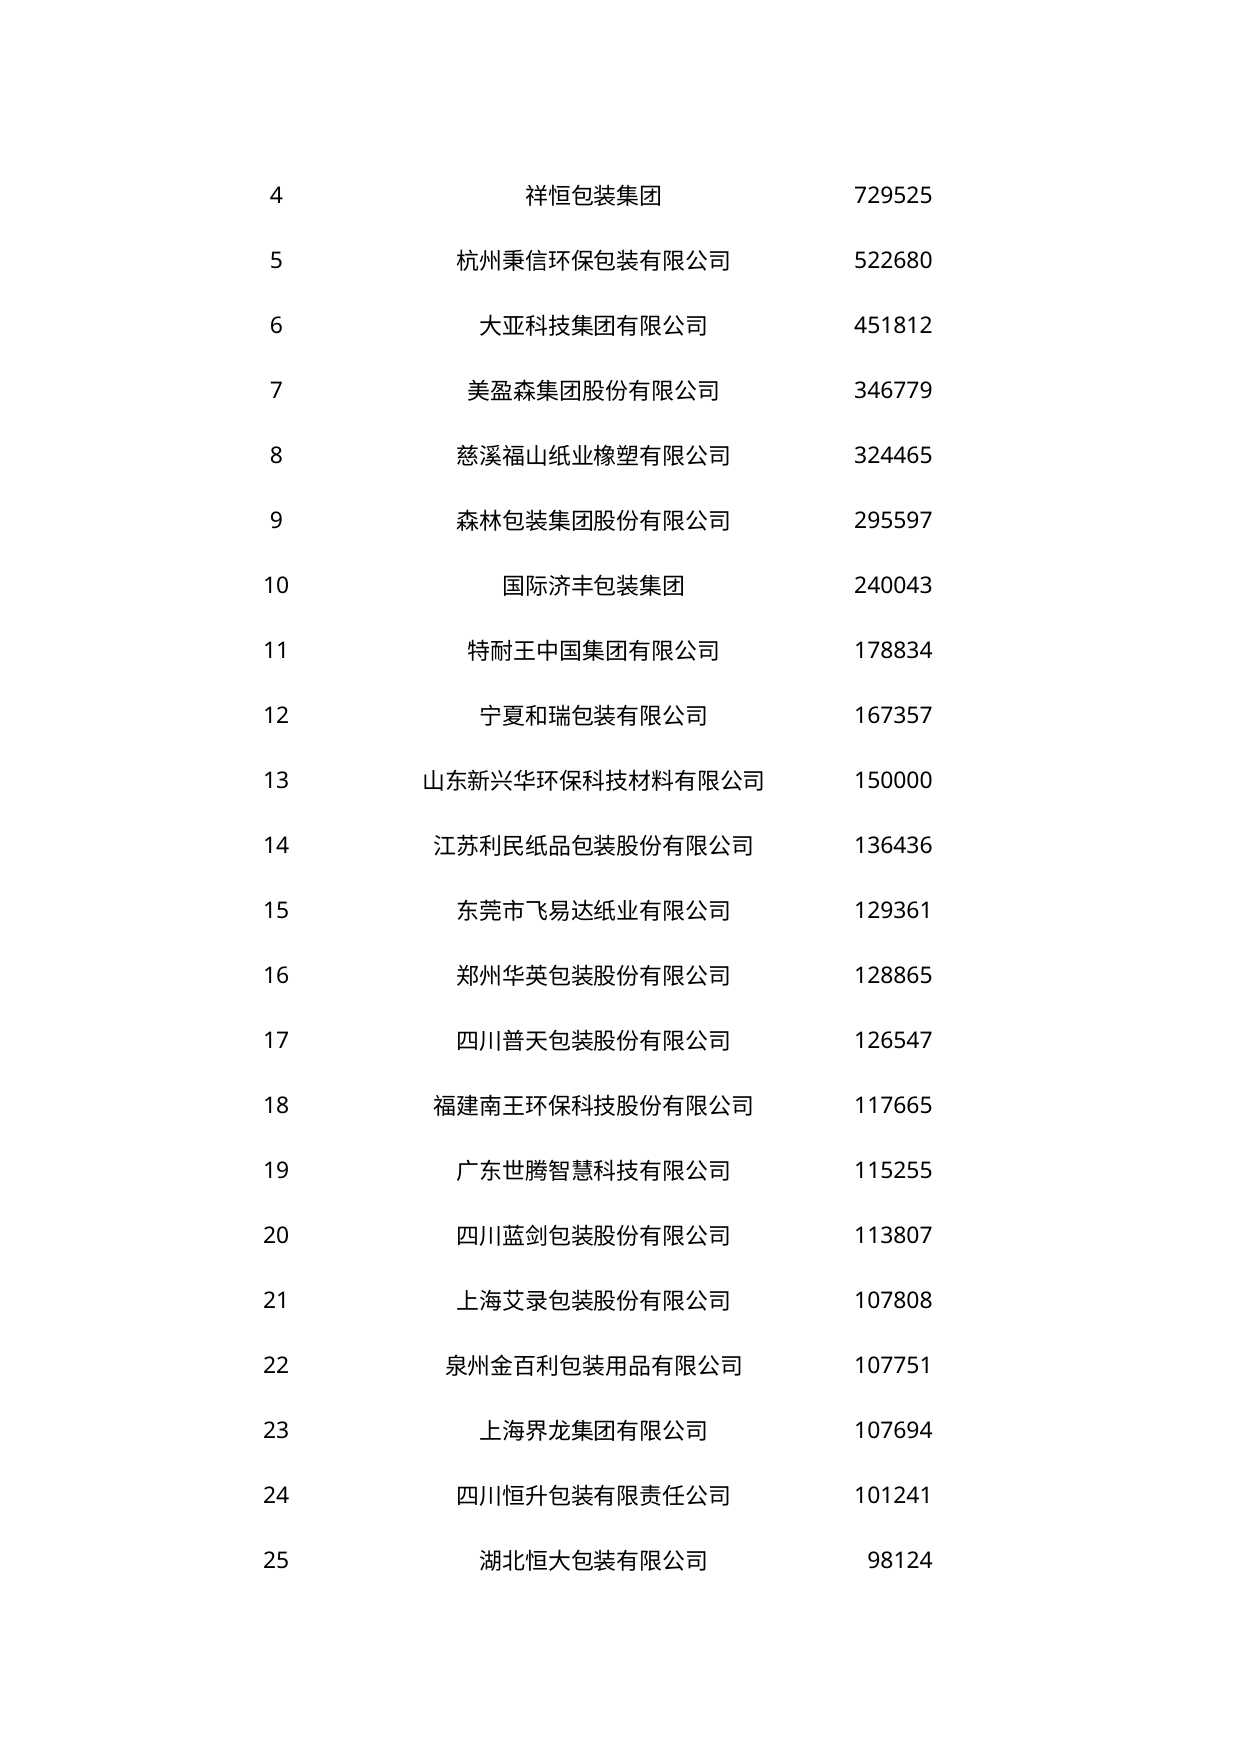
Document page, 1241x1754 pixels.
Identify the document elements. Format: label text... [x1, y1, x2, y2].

table_cell 杭州秉信环保包装有限公司 [365, 227, 823, 292]
table_cell 国际济丰包装集团 [365, 552, 823, 617]
table_cell 14 [188, 812, 364, 877]
table_cell 11 [188, 617, 364, 682]
table_cell 8 [188, 422, 364, 487]
table_cell 福建南王环保科技股份有限公司 [365, 1072, 823, 1137]
table_cell 12 [188, 682, 364, 747]
table_cell 宁夏和瑞包装有限公司 [365, 682, 823, 747]
table_cell 20 [188, 1202, 364, 1267]
table_cell 167357 [823, 682, 944, 747]
table_cell 129361 [823, 877, 944, 942]
table_cell 森林包装集团股份有限公司 [365, 487, 823, 552]
table_cell 295597 [823, 487, 944, 552]
table_cell 7 [188, 357, 364, 422]
table_cell 346779 [823, 357, 944, 422]
table_cell 四川恒升包装有限责任公司 [365, 1462, 823, 1527]
table_cell 13 [188, 747, 364, 812]
table_cell 祥恒包装集团 [365, 162, 823, 227]
table_cell 泉州金百利包装用品有限公司 [365, 1332, 823, 1397]
table_cell 17 [188, 1007, 364, 1072]
table_cell 136436 [823, 812, 944, 877]
table_cell 24 [188, 1462, 364, 1527]
table_cell 21 [188, 1267, 364, 1332]
table_cell 126547 [823, 1007, 944, 1072]
table_cell 山东新兴华环保科技材料有限公司 [365, 747, 823, 812]
table_cell 郑州华英包装股份有限公司 [365, 942, 823, 1007]
table_cell 9 [188, 487, 364, 552]
table_cell 115255 [823, 1137, 944, 1202]
table_cell 150000 [823, 747, 944, 812]
table_cell 6 [188, 292, 364, 357]
table_cell 18 [188, 1072, 364, 1137]
table_cell 324465 [823, 422, 944, 487]
table_cell 128865 [823, 942, 944, 1007]
table_cell 上海界龙集团有限公司 [365, 1397, 823, 1462]
table_cell 10 [188, 552, 364, 617]
table_cell 240043 [823, 552, 944, 617]
table_cell 113807 [823, 1202, 944, 1267]
table_cell 98124 [823, 1527, 944, 1592]
table_cell 慈溪福山纸业橡塑有限公司 [365, 422, 823, 487]
table_cell 4 [188, 162, 364, 227]
table_cell 江苏利民纸品包装股份有限公司 [365, 812, 823, 877]
table_cell 四川普天包装股份有限公司 [365, 1007, 823, 1072]
table_cell 16 [188, 942, 364, 1007]
table_cell 23 [188, 1397, 364, 1462]
table_cell 729525 [823, 162, 944, 227]
table_cell 大亚科技集团有限公司 [365, 292, 823, 357]
table_cell 451812 [823, 292, 944, 357]
table_cell 美盈森集团股份有限公司 [365, 357, 823, 422]
table_cell 上海艾录包装股份有限公司 [365, 1267, 823, 1332]
table_cell 178834 [823, 617, 944, 682]
table_cell 广东世腾智慧科技有限公司 [365, 1137, 823, 1202]
table_cell 四川蓝剑包装股份有限公司 [365, 1202, 823, 1267]
table_cell 5 [188, 227, 364, 292]
table_cell 107808 [823, 1267, 944, 1332]
table_cell 19 [188, 1137, 364, 1202]
table_cell 522680 [823, 227, 944, 292]
table_cell 101241 [823, 1462, 944, 1527]
table_cell 特耐王中国集团有限公司 [365, 617, 823, 682]
table_cell 15 [188, 877, 364, 942]
table_cell 22 [188, 1332, 364, 1397]
table_cell 117665 [823, 1072, 944, 1137]
table_cell 湖北恒大包装有限公司 [365, 1527, 823, 1592]
table_cell 东莞市飞易达纸业有限公司 [365, 877, 823, 942]
table_cell 107751 [823, 1332, 944, 1397]
table_cell 25 [188, 1527, 364, 1592]
table_cell 107694 [823, 1397, 944, 1462]
